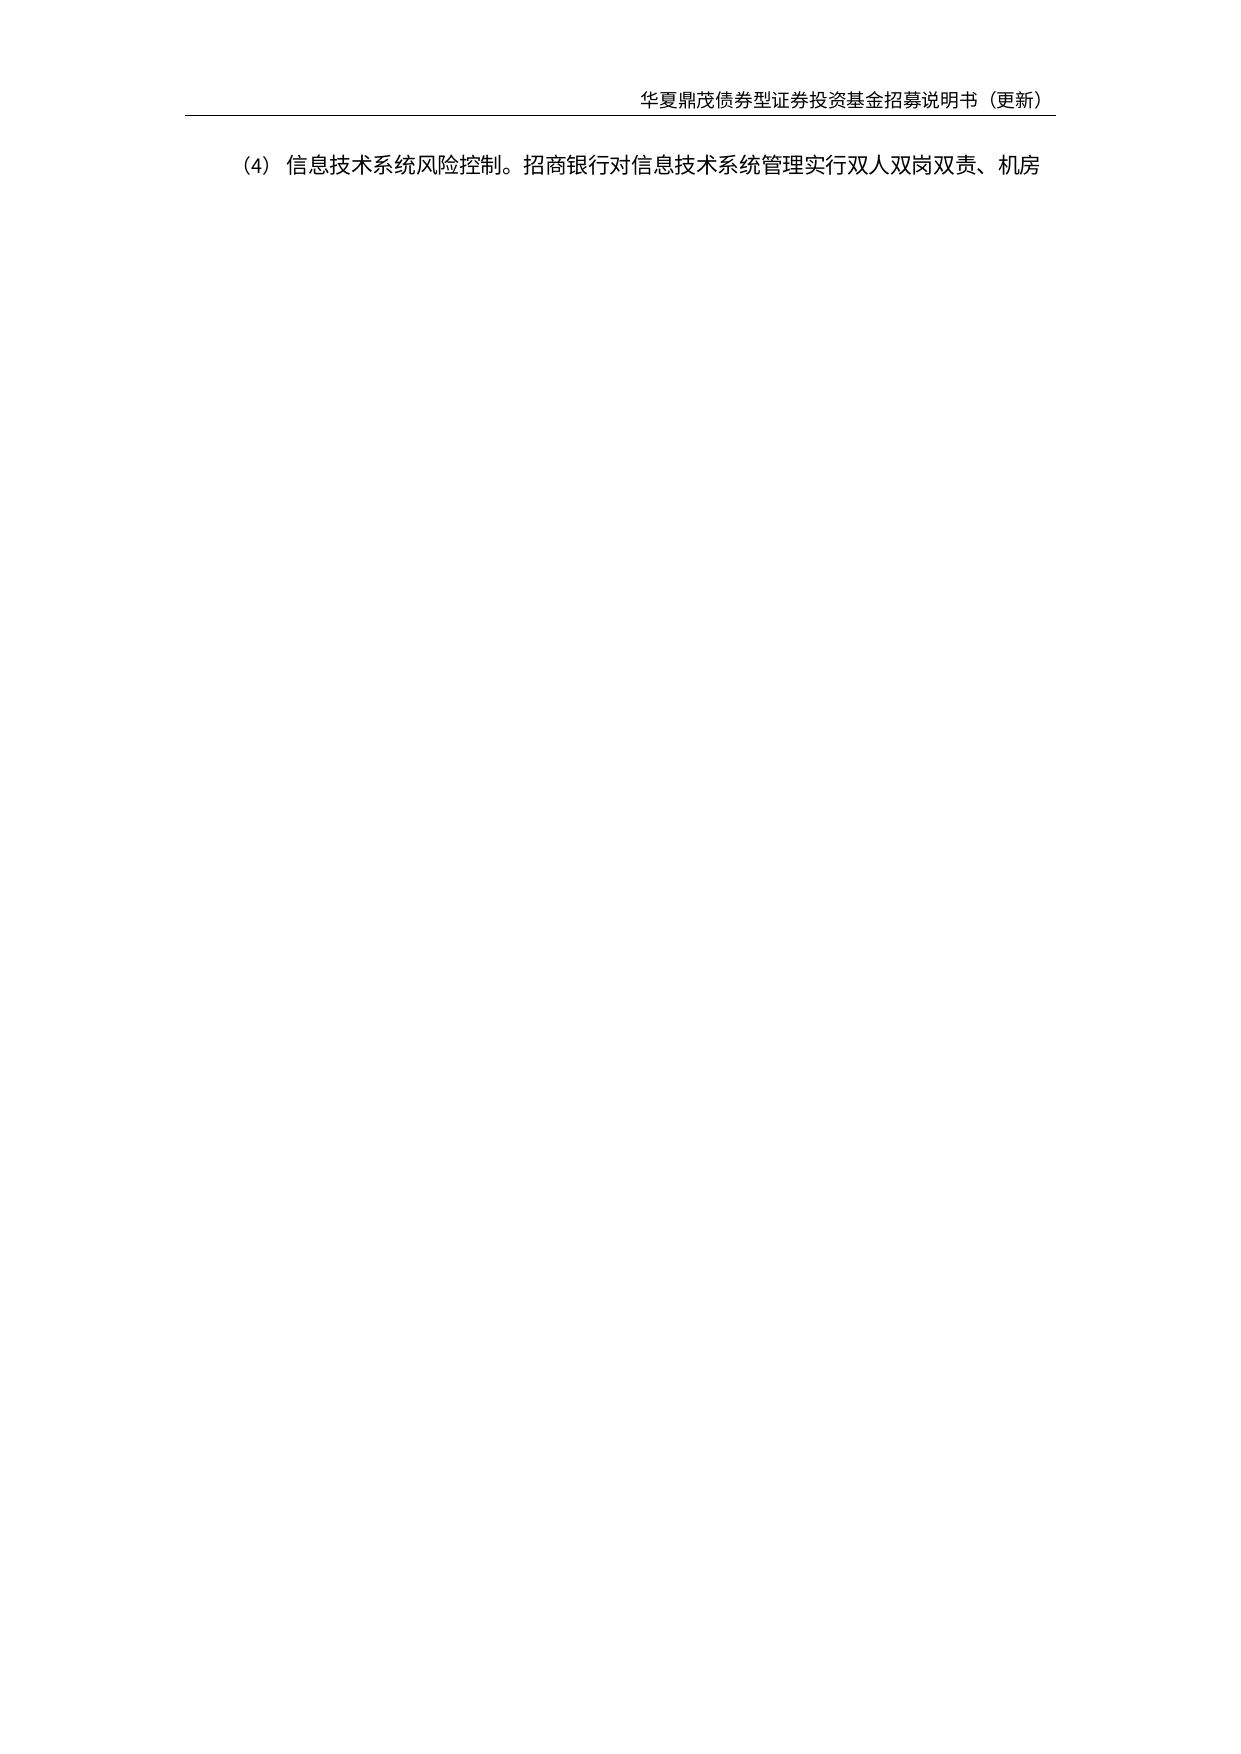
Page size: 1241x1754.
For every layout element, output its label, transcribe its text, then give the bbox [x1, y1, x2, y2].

list 信息技术系统风险控制。招商银行对信息技术系统管理实行双人双岗双责、机房 [231, 148, 1086, 179]
